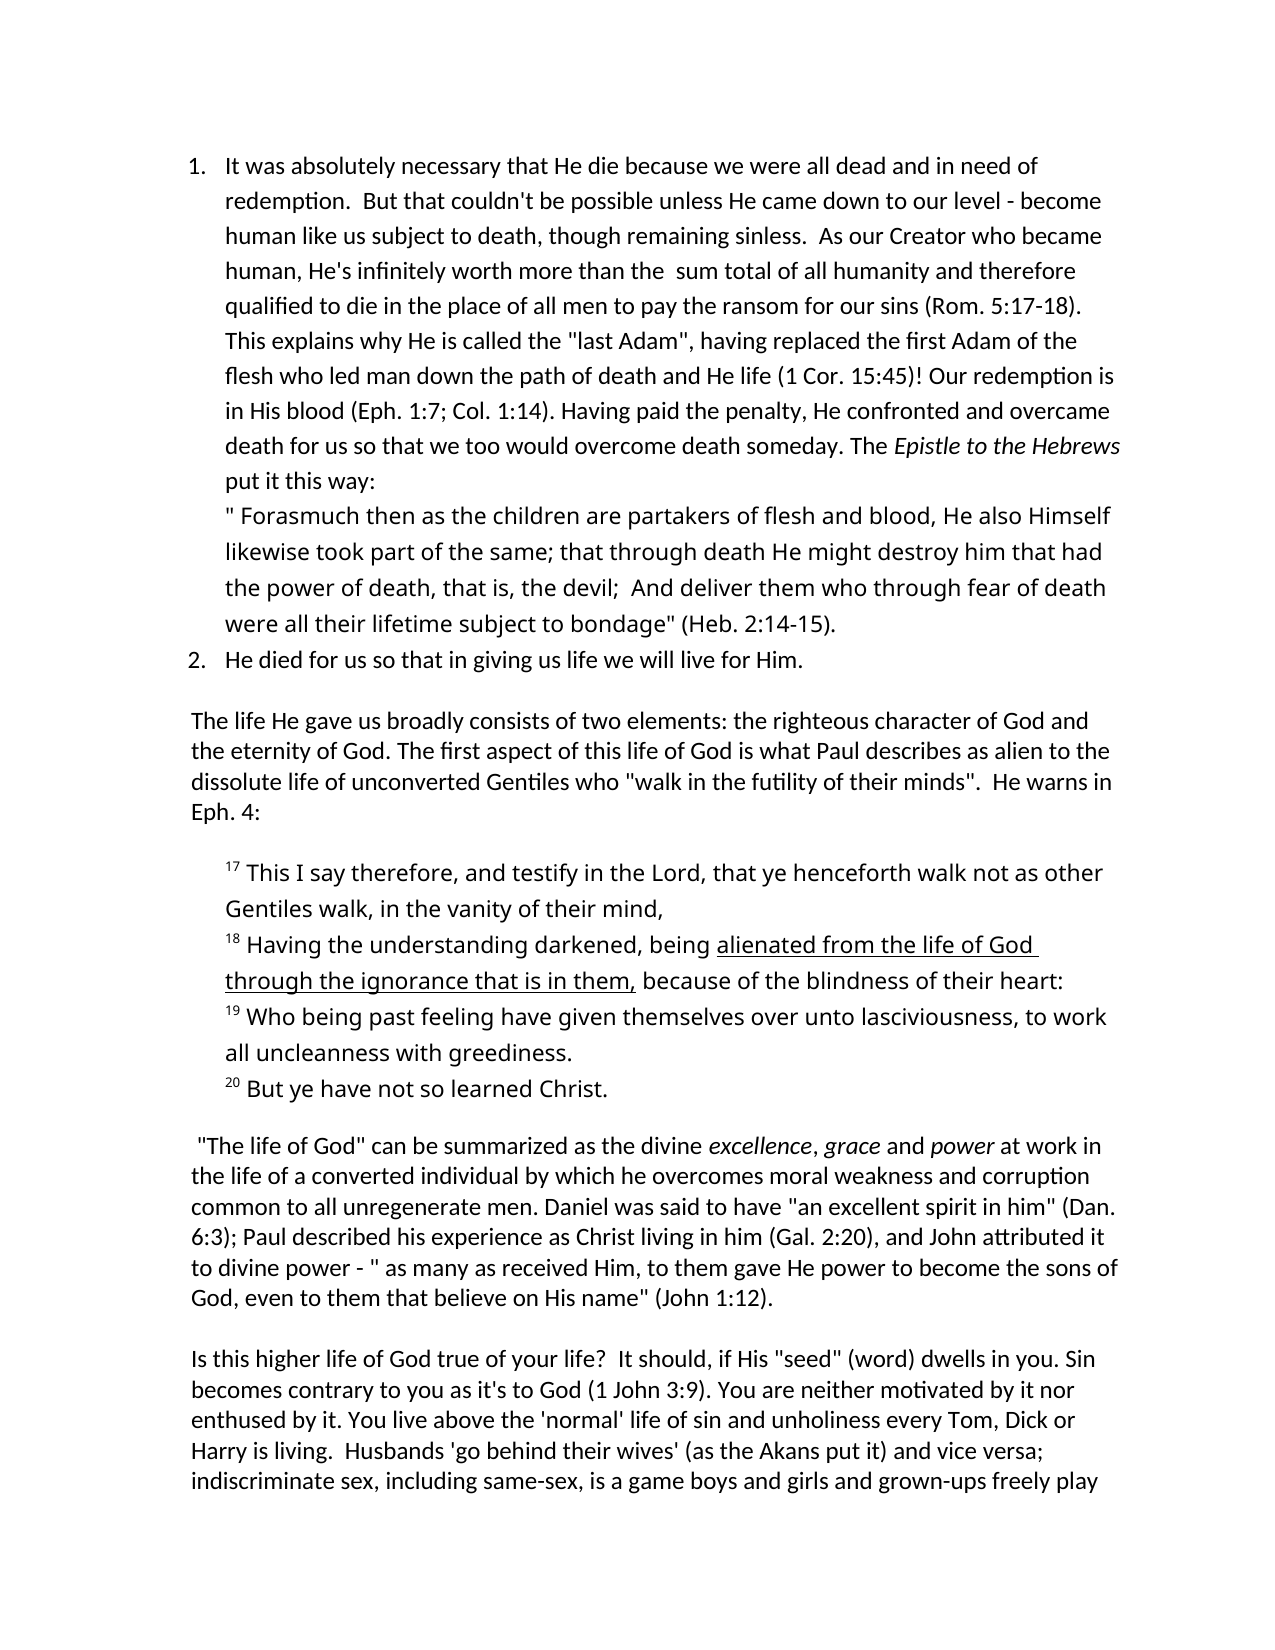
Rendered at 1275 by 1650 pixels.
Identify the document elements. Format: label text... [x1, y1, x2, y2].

text "The life of God" can be summarized as the divine excellence, grace and power at work in the life of a converted individual by which he overcomes moral weakness and corruption common to all unregenerate men. Daniel was said to have "an excellent spirit in him" (Dan. 6:3); Paul described his experience as Christ living in him (Gal. 2:20), and John attributed it to divine power - " as many as received Him, to them gave He power to become the sons of God, even to them that believe on His name" (John 1:12). [191, 1130, 1125, 1313]
list 19 Who being past feeling have given themselves over unto lasciviousness, to work all uncleanness with greediness. [225, 1001, 1125, 1068]
list " Forasmuch then as the children are partakers of flesh and blood, He also Himself likewise took part of the same; that through death He might destroy him that had the power of death, that is, the devil; And deliver them who through fear of death were all their lifetime subject to bondage" (Heb. 2:14-15). [225, 500, 1125, 639]
text The life He gave us broadly consists of two elements: the righteous character of God and the eternity of God. The first aspect of this life of God is what Paul describes as alien to the dissolute life of unconverted Gentiles who "walk in the futility of their minds". He warns in Eph. 4: [191, 705, 1125, 827]
list It was absolutely necessary that He die because we were all dead and in need of redemption. But that couldn't be possible unless He came down to our level - become human like us subject to death, though remaining sinless. As our Creator who became human, He's infinitely worth more than the sum total of all humanity and therefore qualified to die in the place of all men to pay the ransom for our sins (Rom. 5:17-18). This explains why He is called the "last Adam", having replaced the first Adam of the flesh who led man down the path of death and He life (1 Cor. 15:45)! Our redemption is in His blood (Eph. 1:7; Col. 1:14). Having paid the penalty, He confronted and overcame death for us so that we too would overcome death someday. The Epistle to the Hebrews put it this way: [187, 150, 1125, 496]
list 18 Having the understanding darkened, being alienated from the life of God through the ignorance that is in them, because of the blindness of their heart: [225, 929, 1125, 996]
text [191, 1343, 1125, 1496]
list 20 But ye have not so learned Christ. [225, 1073, 1125, 1104]
list He died for us so that in giving us life we will live for Him. [187, 644, 1125, 674]
list 17 This I say therefore, and testify in the Lord, that ye henceforth walk not as other Gentiles walk, in the vanity of their mind, [225, 857, 1125, 924]
